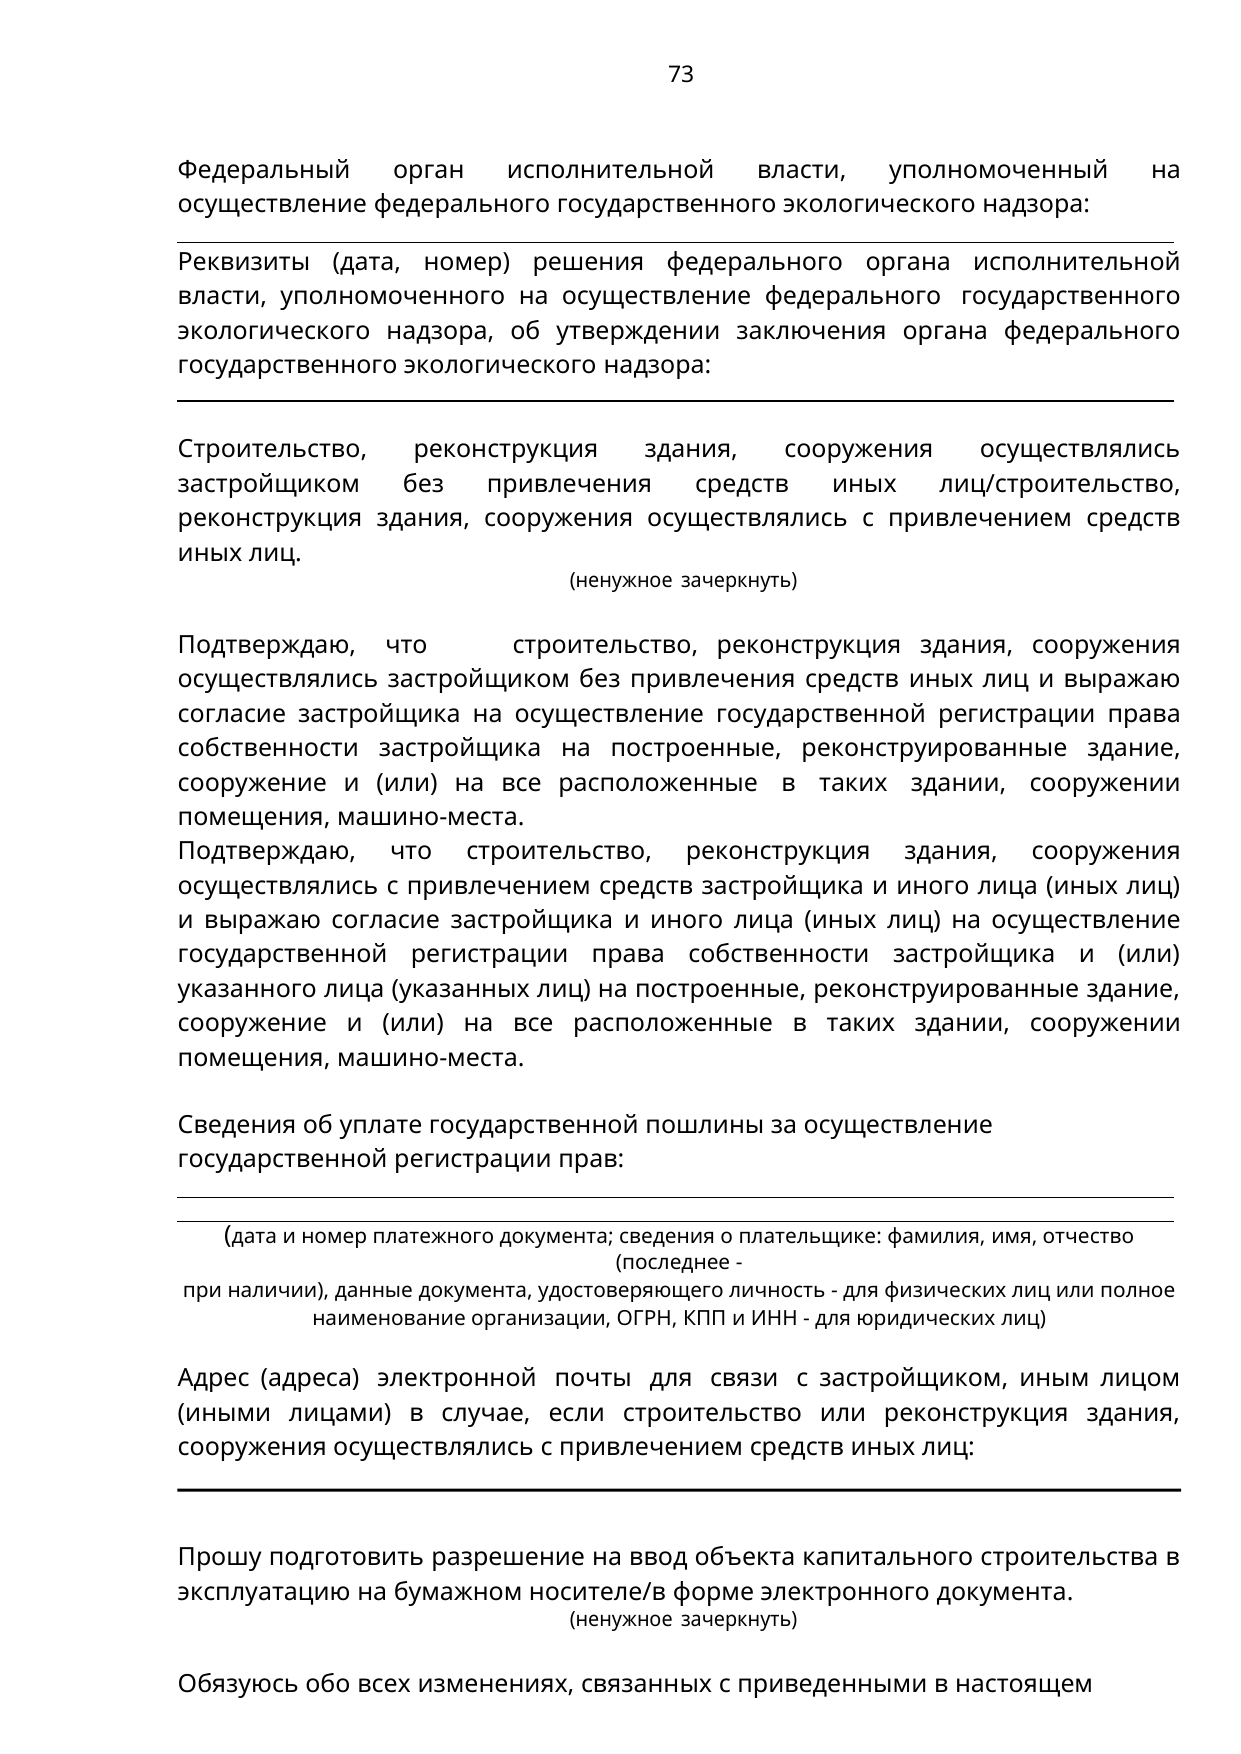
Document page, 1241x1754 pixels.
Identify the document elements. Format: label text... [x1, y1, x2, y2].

text Прошу подготовить разрешение на ввод объекта капитального строительства в эксплуатацию на бумажном носителе/в форме электронного документа. [177, 1539, 1181, 1607]
text Сведения об уплате государственной пошлины за осуществление государственной регистрации прав: [177, 1106, 1192, 1175]
text Строительство, реконструкция здания, сооружения осуществлялись застройщиком без привлечения средств иных лиц/строительство, реконструкция здания, сооружения осуществлялись с привлечением средств иных лиц. [177, 431, 1181, 568]
text (ненужное зачеркнуть) [569, 568, 1192, 592]
text Адрес (адреса) электронной почты для связи с застройщиком, иным лицом (иными лицами) в случае, если строительство или реконструкция здания, сооружения осуществлялись с привлечением средств иных лиц: [177, 1360, 1180, 1463]
text при наличии), данные документа, удостоверяющего личность - для физических лиц или полное наименование организации, ОГРН, КПП и ИНН - для юридических лиц) [176, 1275, 1182, 1332]
text Реквизиты (дата, номер) решения федерального органа исполнительной власти, уполномоченного на осуществление федерального государственного экологического надзора, об утверждении заключения органа федерального государственного экологического надзора: [177, 241, 1181, 381]
text Подтверждаю, что строительство, реконструкция здания, сооружения осуществлялись застройщиком без привлечения средств иных лиц и выражаю согласие застройщика на осуществление государственной регистрации права собственности застройщика на построенные, реконструированные здание, сооружение и (или) на все расположенные в таких здании, сооружении помещения, машино-места. [177, 627, 1181, 833]
text Подтверждаю, что строительство, реконструкция здания, сооружения осуществлялись с привлечением средств застройщика и иного лица (иных лиц) и выражаю согласие застройщика и иного лица (иных лиц) на осуществление государственной регистрации права собственности застройщика и (или) указанного лица (указанных лиц) на построенные, реконструированные здание, сооружение и (или) на все расположенные в таких здании, сооружении помещения, машино-места. [177, 833, 1181, 1073]
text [177, 1666, 1152, 1700]
text (дата и номер платежного документа; сведения о плательщике: фамилия, имя, отчество (последнее - [176, 1217, 1182, 1274]
text Федеральный орган исполнительной власти, уполномоченный на осуществление федерального государственного экологического надзора: [177, 151, 1181, 220]
text (ненужное зачеркнуть) [569, 1608, 1192, 1631]
